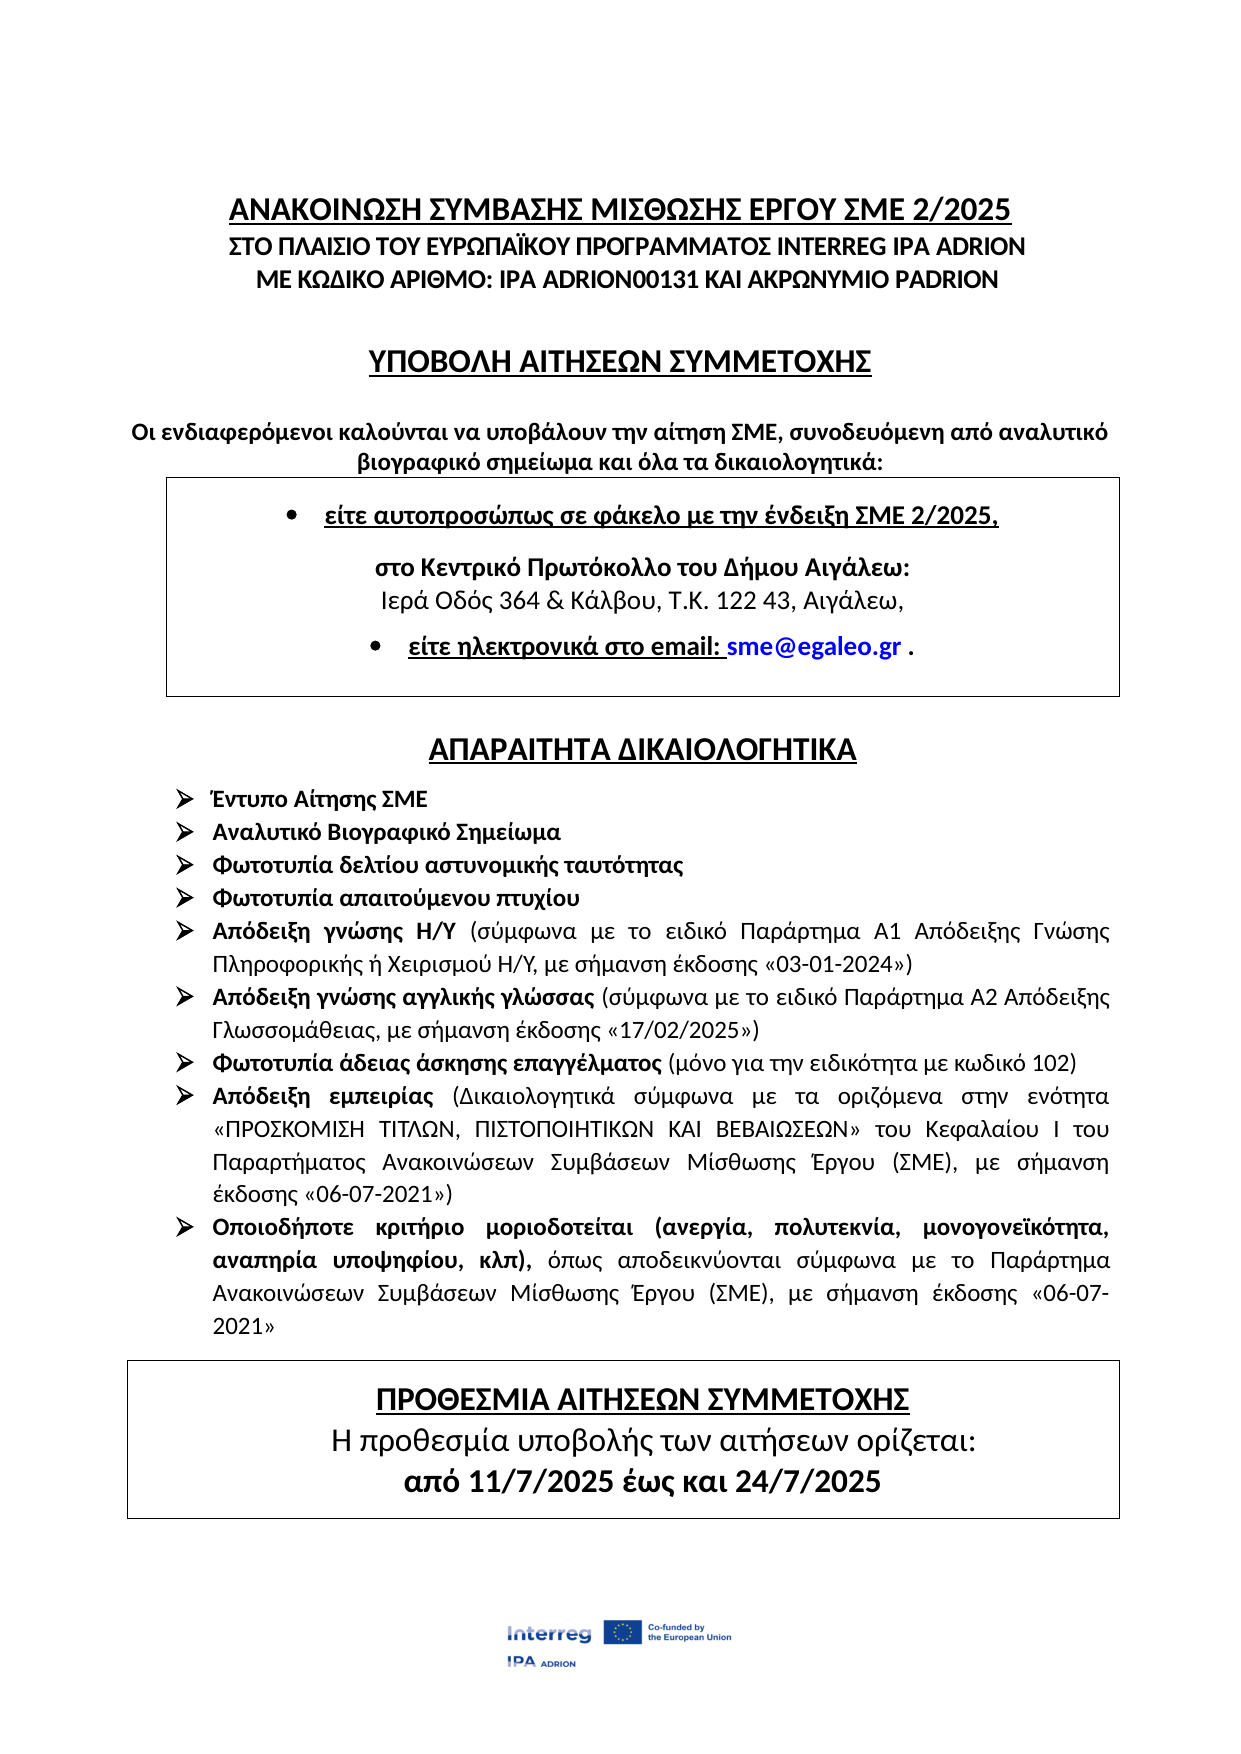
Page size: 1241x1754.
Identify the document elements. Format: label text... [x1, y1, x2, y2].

list Φωτοτυπία απαιτούμενου πτυχίου [175, 882, 1110, 913]
list Έντυπο Αίτησης ΣΜΕ [175, 784, 1110, 814]
text Οι ενδιαφερόμενοι καλούνται να υποβάλουν την αίτηση ΣΜΕ, συνοδευόμενη από αναλυτικό βιογραφικό σημείωμα και όλα τα δικαιολογητικά: [130, 416, 1110, 477]
list Οποιοδήποτε κριτήριο μοριοδοτείται (ανεργία, πολυτεκνία, μονογονεϊκότητα, αναπηρία υποψηφίου, κλπ), όπως αποδεικνύονται σύμφωνα με το Παράρτημα Ανακοινώσεων Συμβάσεων Μίσθωσης Έργου (ΣΜΕ), με σήμανση έκδοσης «06-07-2021» [175, 1212, 1110, 1341]
list Φωτοτυπία άδειας άσκησης επαγγέλματος (μόνο για την ειδικότητα με κωδικό 102) [175, 1047, 1110, 1077]
picture [495, 1609, 745, 1679]
list Απόδειξη γνώσης αγγλικής γλώσσας (σύμφωνα με το ειδικό Παράρτημα Α2 Απόδειξης Γλωσσομάθειας, με σήμανση έκδοσης «17/02/2025») [175, 981, 1110, 1044]
list Απόδειξη γνώσης Η/Υ (σύμφωνα με το ειδικό Παράρτημα Α1 Απόδειξης Γνώσης Πληροφορικής ή Χειρισμού Η/Υ, με σήμανση έκδοσης «03-01-2024») [175, 915, 1110, 979]
text ΑΝΑΚΟΙΝΩΣΗ ΣΥΜΒΑΣΗΣ ΜΙΣΘΩΣΗΣ ΕΡΓΟΥ ΣΜΕ 2/2025 [130, 188, 1110, 229]
list είτε ηλεκτρονικά στο email: sme@egaleo.gr . [167, 626, 1119, 662]
text από 11/7/2025 έως και 24/7/2025 [130, 1460, 1110, 1501]
list Φωτοτυπία δελτίου αστυνομικής ταυτότητας [175, 849, 1110, 880]
text Ιερά Οδός 364 & Κάλβου, Τ.Κ. 122 43, Αιγάλεω, [167, 580, 1119, 616]
text ΜΕ ΚΩΔΙΚΟ ΑΡΙΘΜΟ: IPA ADRION00131 ΚΑΙ ΑΚΡΩΝΥΜΙΟ PADRION [115, 262, 1140, 295]
list είτε αυτοπροσώπως σε φάκελο με την ένδειξη ΣΜΕ 2/2025, [167, 495, 1119, 531]
text ΑΠΑΡΑΙΤΗΤΑ ΔΙΚΑΙΟΛΟΓΗΤΙΚΑ [130, 728, 1110, 768]
list Αναλυτικό Βιογραφικό Σημείωμα [175, 817, 1110, 847]
subtitle ΥΠΟΒΟΛΗ ΑΙΤΗΣΕΩΝ ΣΥΜΜΕΤΟΧΗΣ [130, 340, 1110, 381]
text στο Κεντρικό Πρωτόκολλο του Δήμου Αιγάλεω: [167, 547, 1119, 580]
text Η προθεσμία υποβολής των αιτήσεων ορίζεται: [130, 1419, 1110, 1460]
list Απόδειξη εμπειρίας (Δικαιολογητικά σύμφωνα με τα οριζόμενα στην ενότητα «ΠΡΟΣΚΟΜΙΣΗ ΤΙΤΛΩΝ, ΠΙΣΤΟΠΟΙΗΤΙΚΩΝ ΚΑΙ ΒΕΒΑΙΩΣΕΩΝ» του Κεφαλαίου Ι του Παραρτήματος Ανακοινώσεων Συμβάσεων Μίσθωσης Έργου (ΣΜΕ), με σήμανση έκδοσης «06-07-2021») [175, 1080, 1110, 1209]
text ΣΤΟ ΠΛΑΙΣΙΟ ΤΟΥ ΕΥΡΩΠΑΪΚΟΥ ΠΡΟΓΡΑΜΜΑΤΟΣ INTERREG IPA ADRION [115, 229, 1140, 262]
text ΠΡΟΘΕΣΜΙΑ ΑΙΤΗΣΕΩΝ ΣΥΜΜΕΤΟΧΗΣ [130, 1378, 1110, 1419]
